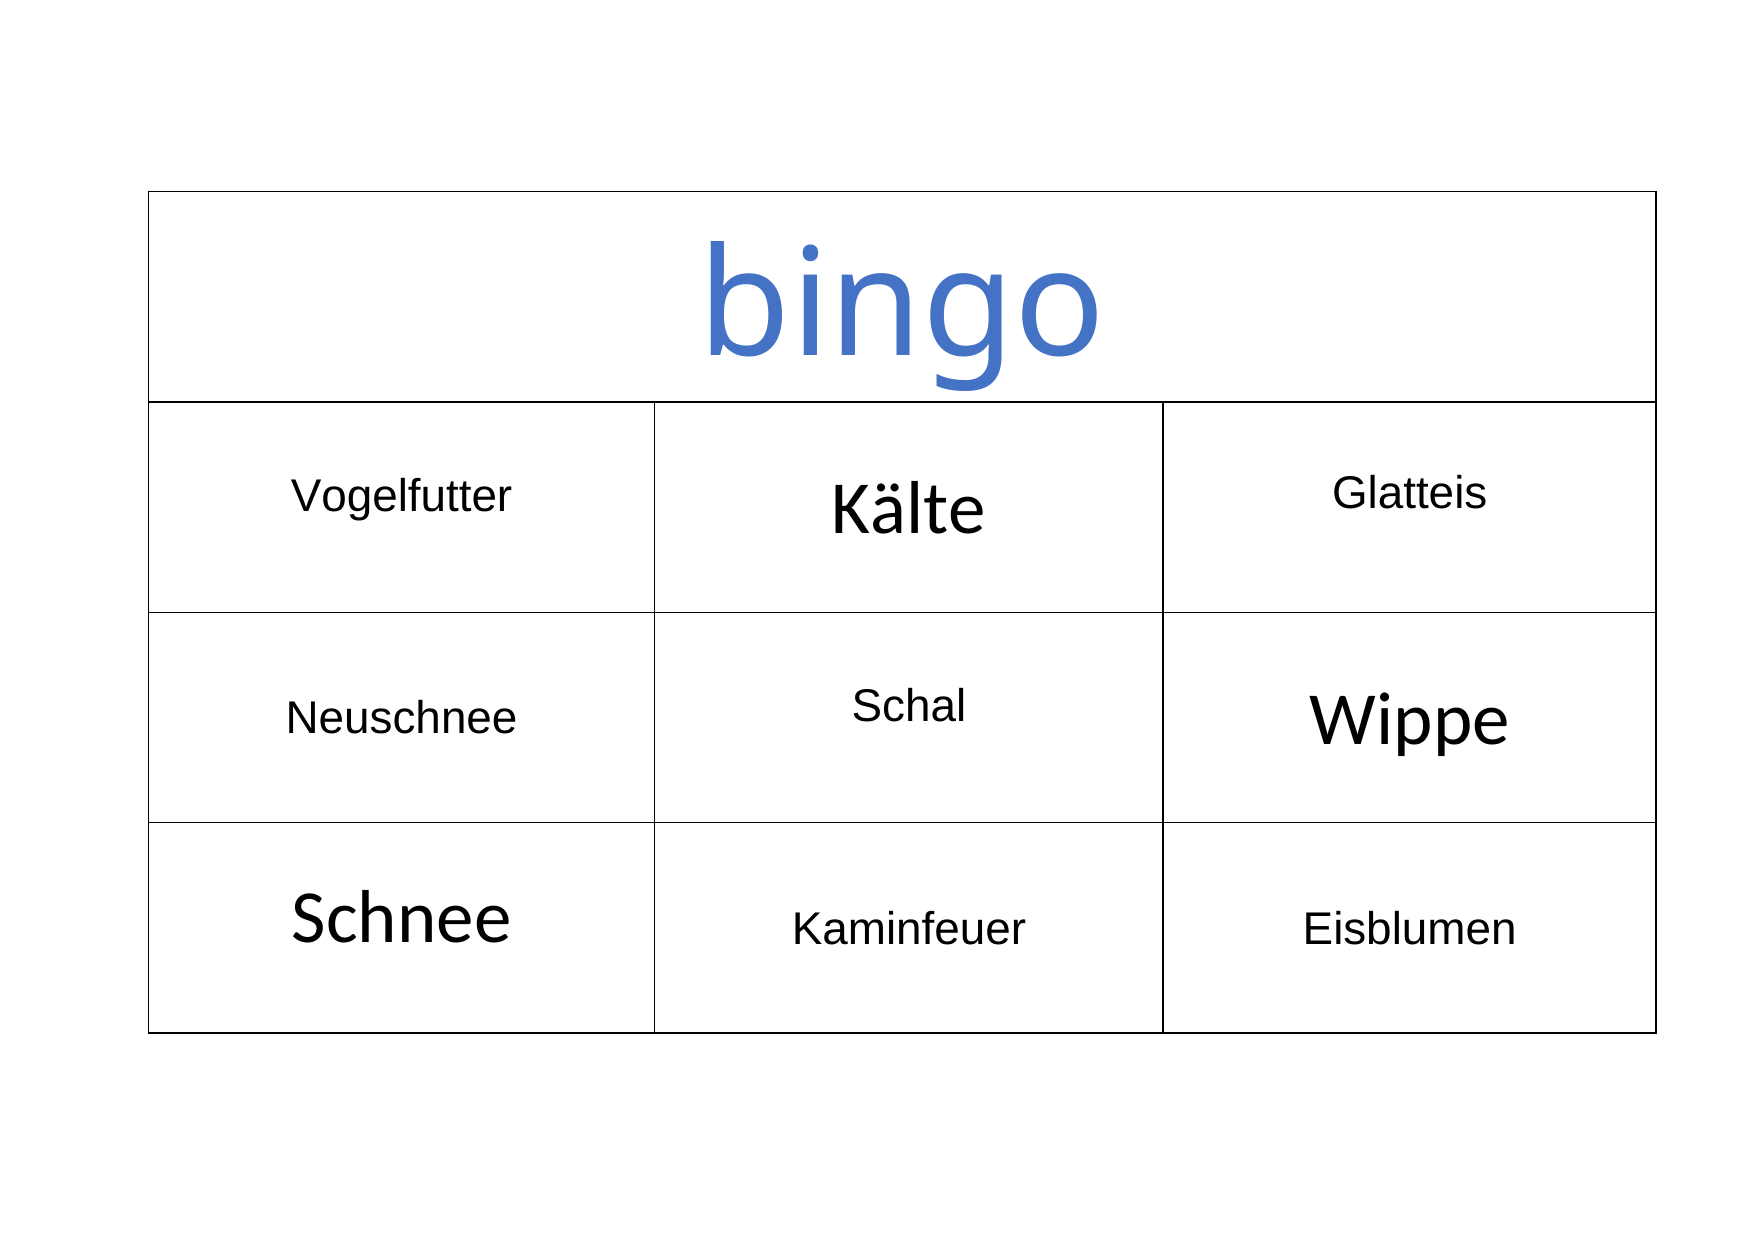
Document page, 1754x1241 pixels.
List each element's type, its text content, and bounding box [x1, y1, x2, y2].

table_cell Schal [655, 613, 1162, 822]
table_cell Wippe [1164, 613, 1655, 822]
table_cell Neuschnee [149, 613, 654, 822]
table_cell Kälte [655, 403, 1162, 611]
table_cell Glatteis [1164, 403, 1655, 611]
table_header bingo [149, 192, 1655, 401]
table_cell Schnee [149, 823, 654, 1032]
table_cell Eisblumen [1164, 823, 1655, 1032]
table_cell Vogelfutter [149, 403, 654, 611]
table_cell Kaminfeuer [655, 823, 1162, 1032]
